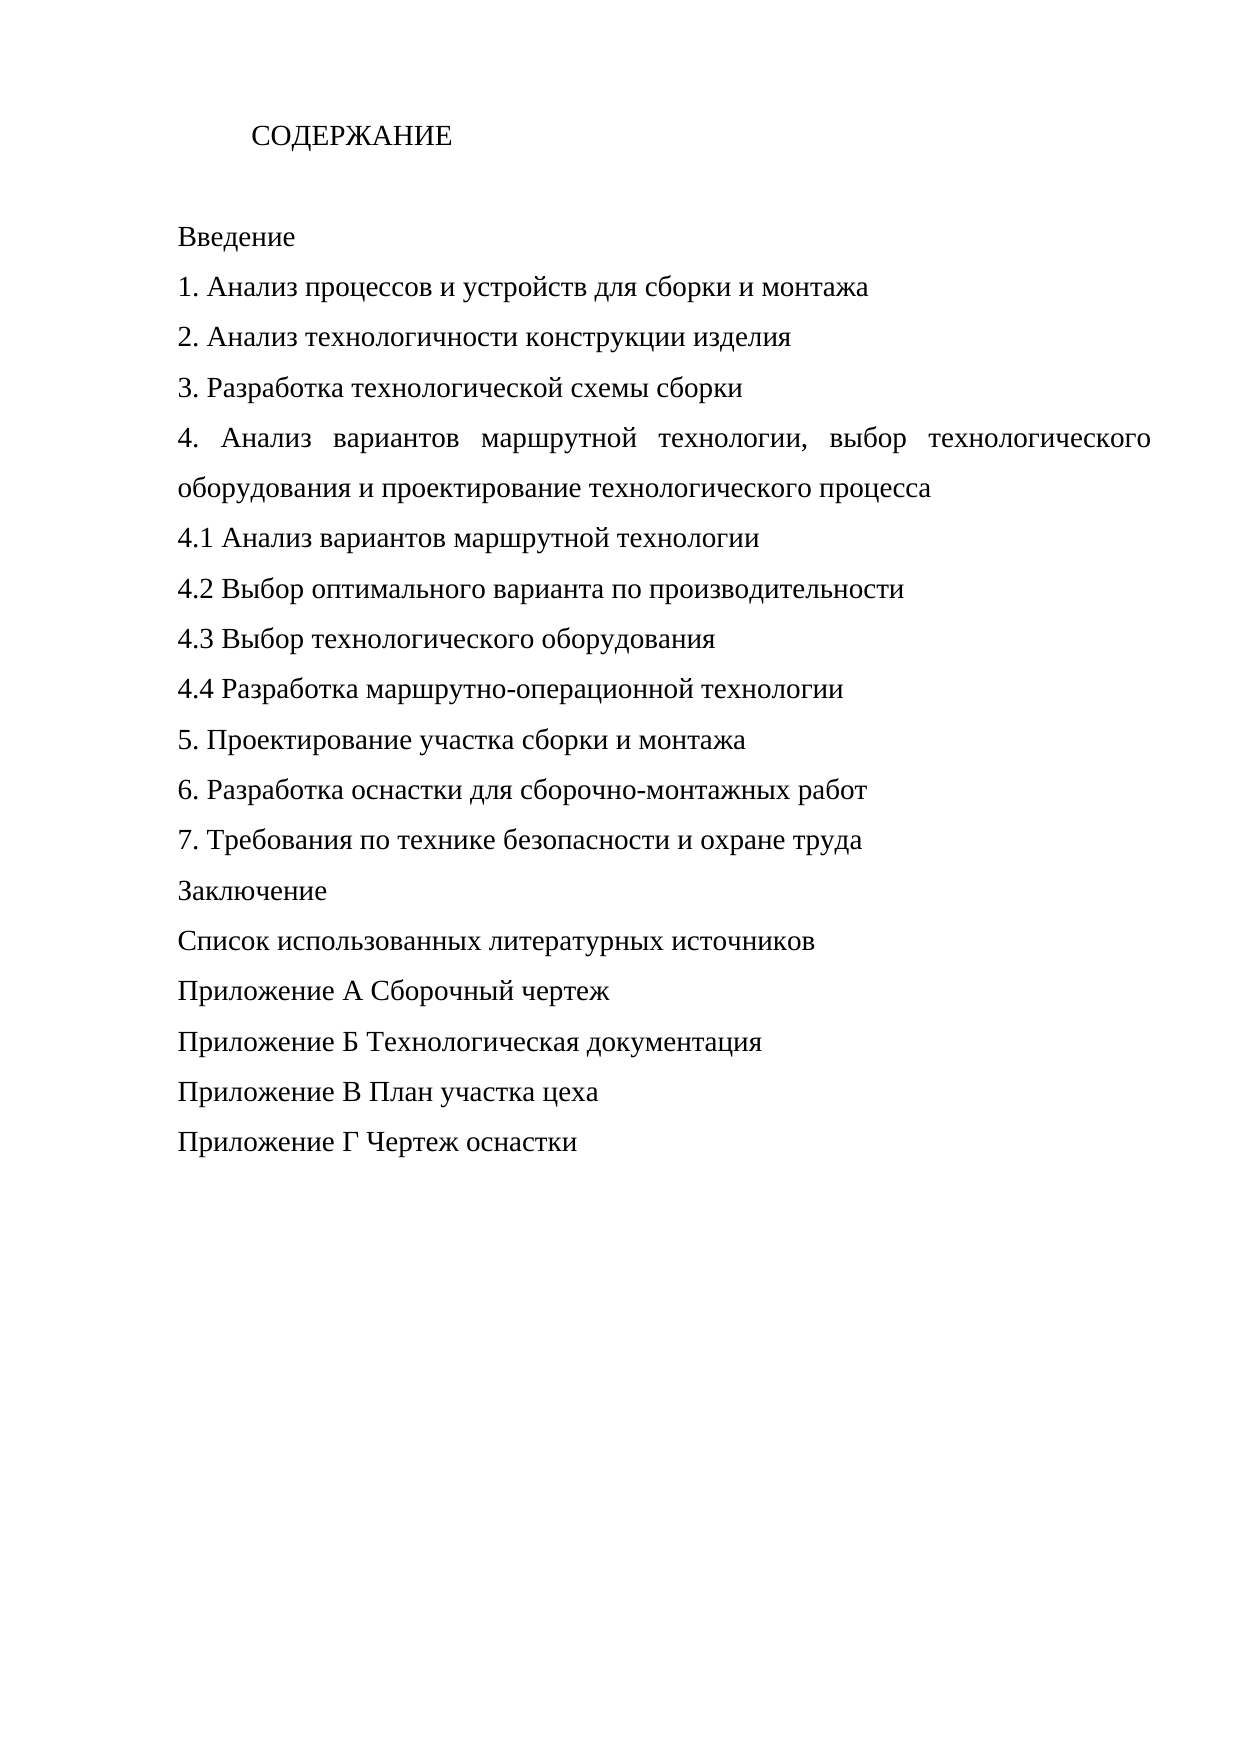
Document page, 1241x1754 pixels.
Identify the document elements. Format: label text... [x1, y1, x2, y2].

text 7. Требования по технике безопасности и охране труда [177, 822, 1152, 856]
text Введение [177, 219, 1152, 252]
text 2. Анализ технологичности конструкции изделия [177, 319, 1152, 353]
text Приложение В План участка цеха [177, 1074, 1152, 1108]
text СОДЕРЖАНИЕ [177, 118, 1152, 152]
text Приложение Б Технологическая документация [177, 1024, 1152, 1057]
text Список использованных литературных источников [177, 923, 1152, 957]
text Заключение [177, 873, 1152, 906]
text 5. Проектирование участка сборки и монтажа [177, 722, 1152, 755]
text 4.3 Выбор технологического оборудования [177, 621, 1152, 655]
text 1. Анализ процессов и устройств для сборки и монтажа [177, 269, 1152, 303]
text 6. Разработка оснастки для сборочно-монтажных работ [177, 772, 1152, 806]
text 4.1 Анализ вариантов маршрутной технологии [177, 521, 1152, 554]
text 4. Анализ вариантов маршрутной технологии, выбор технологического оборудования и проектирование технологического процесса [177, 420, 1152, 504]
text 4.2 Выбор оптимального варианта по производительности [177, 571, 1152, 604]
text 3. Разработка технологической схемы сборки [177, 370, 1152, 403]
text 4.4 Разработка маршрутно-операционной технологии [177, 672, 1152, 705]
text Приложение А Сборочный чертеж [177, 973, 1152, 1007]
text Приложение Г Чертеж оснастки [177, 1124, 1152, 1158]
